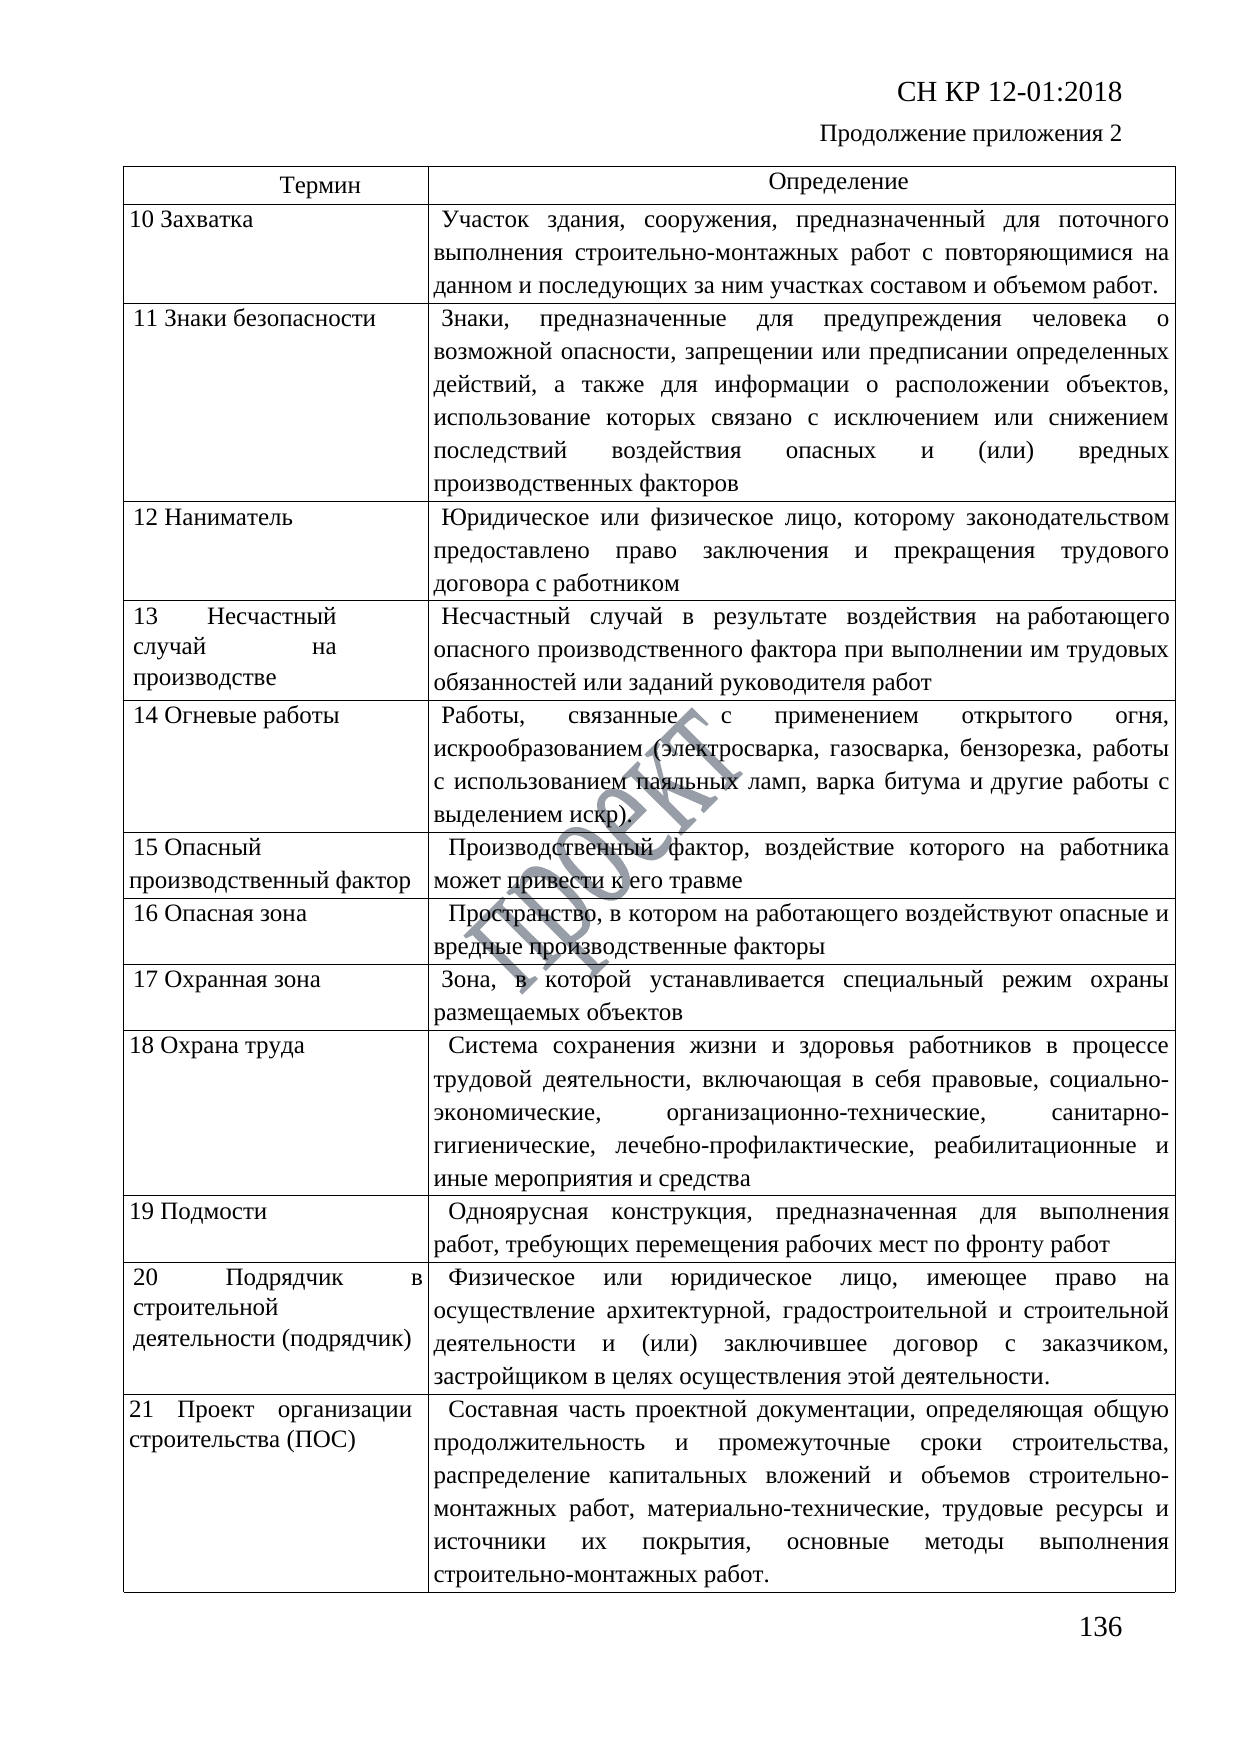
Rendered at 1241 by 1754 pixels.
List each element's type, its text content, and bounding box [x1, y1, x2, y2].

table_cell 12 Наниматель [124, 502, 428, 600]
table_header Термин [124, 167, 428, 204]
table_cell Юридическое или физическое лицо, которому законодательством предоставлено право заключения и прекращения трудового договора с работником [429, 502, 1175, 600]
table_cell 17 Охранная зона [124, 965, 428, 1030]
table_cell 15 Опасный производственный фактор [124, 833, 428, 898]
table_cell 16 Опасная зона [124, 899, 428, 964]
table_cell Одноярусная конструкция, предназначенная для выполнения работ, требующих перемещения рабочих мест по фронту работ [429, 1196, 1175, 1261]
table_cell Пространство, в котором на работающего воздействуют опасные и вредные производственные факторы [429, 899, 1175, 964]
table_cell Зона, в которой устанавливается специальный режим охраны размещаемых объектов [429, 965, 1175, 1030]
table_cell Участок здания, сооружения, предназначенный для поточного выполнения строительно-монтажных работ с повторяющимися на данном и последующих за ним участках составом и объемом работ. [429, 205, 1175, 303]
table_cell 13 Несчастный случай на производстве [124, 601, 428, 699]
table_cell Составная часть проектной документации, определяющая общую продолжительность и промежуточные сроки строительства, распределение капитальных вложений и объемов строительно-монтажных работ, материально-технические, трудовые ресурсы и источники их покрытия, основные методы выполнения строительно-монтажных работ. [429, 1395, 1175, 1592]
text Продолжение приложения 2 [118, 118, 1122, 147]
table_cell 18 Охрана труда [124, 1031, 428, 1195]
table_cell 10 Захватка [124, 205, 428, 303]
table_cell Система сохранения жизни и здоровья работников в процессе трудовой деятельности, включающая в себя правовые, социально-экономические, организационно-технические, санитарно-гигиенические, лечебно-профилактические, реабилитационные и иные мероприятия и средства [429, 1031, 1175, 1195]
table_cell Несчастный случай в результате воздействия на работающего опасного производственного фактора при выполнении им трудовых обязанностей или заданий руководителя работ [429, 601, 1175, 699]
table_cell 21 Проект организации строительства (ПОС) [124, 1395, 428, 1592]
table_header Определение [429, 167, 1175, 204]
table_cell 14 Огневые работы [124, 701, 428, 832]
table_cell 19 Подмости [124, 1196, 428, 1261]
table_cell Физическое или юридическое лицо, имеющее право на осуществление архитектурной, градостроительной и строительной деятельности и (или) заключившее договор с заказчиком, застройщиком в целях осуществления этой деятельности. [429, 1263, 1175, 1394]
table_cell 11 Знаки безопасности [124, 304, 428, 501]
table_cell 20 Подрядчик в строительной деятельности (подрядчик) [124, 1263, 428, 1394]
table_cell Знаки, предназначенные для предупреждения человека о возможной опасности, запрещении или предписании определенных действий, а также для информации о расположении объектов, использование которых связано с исключением или снижением последствий воздействия опасных и (или) вредных производственных факторов [429, 304, 1175, 501]
table_cell Производственный фактор, воздействие которого на работника может привести к его травме [429, 833, 1175, 898]
table_cell Работы, связанные с применением открытого огня, искрообразованием (электросварка, газосварка, бензорезка, работы с использованием паяльных ламп, варка битума и другие работы с выделением искр). [429, 701, 1175, 832]
